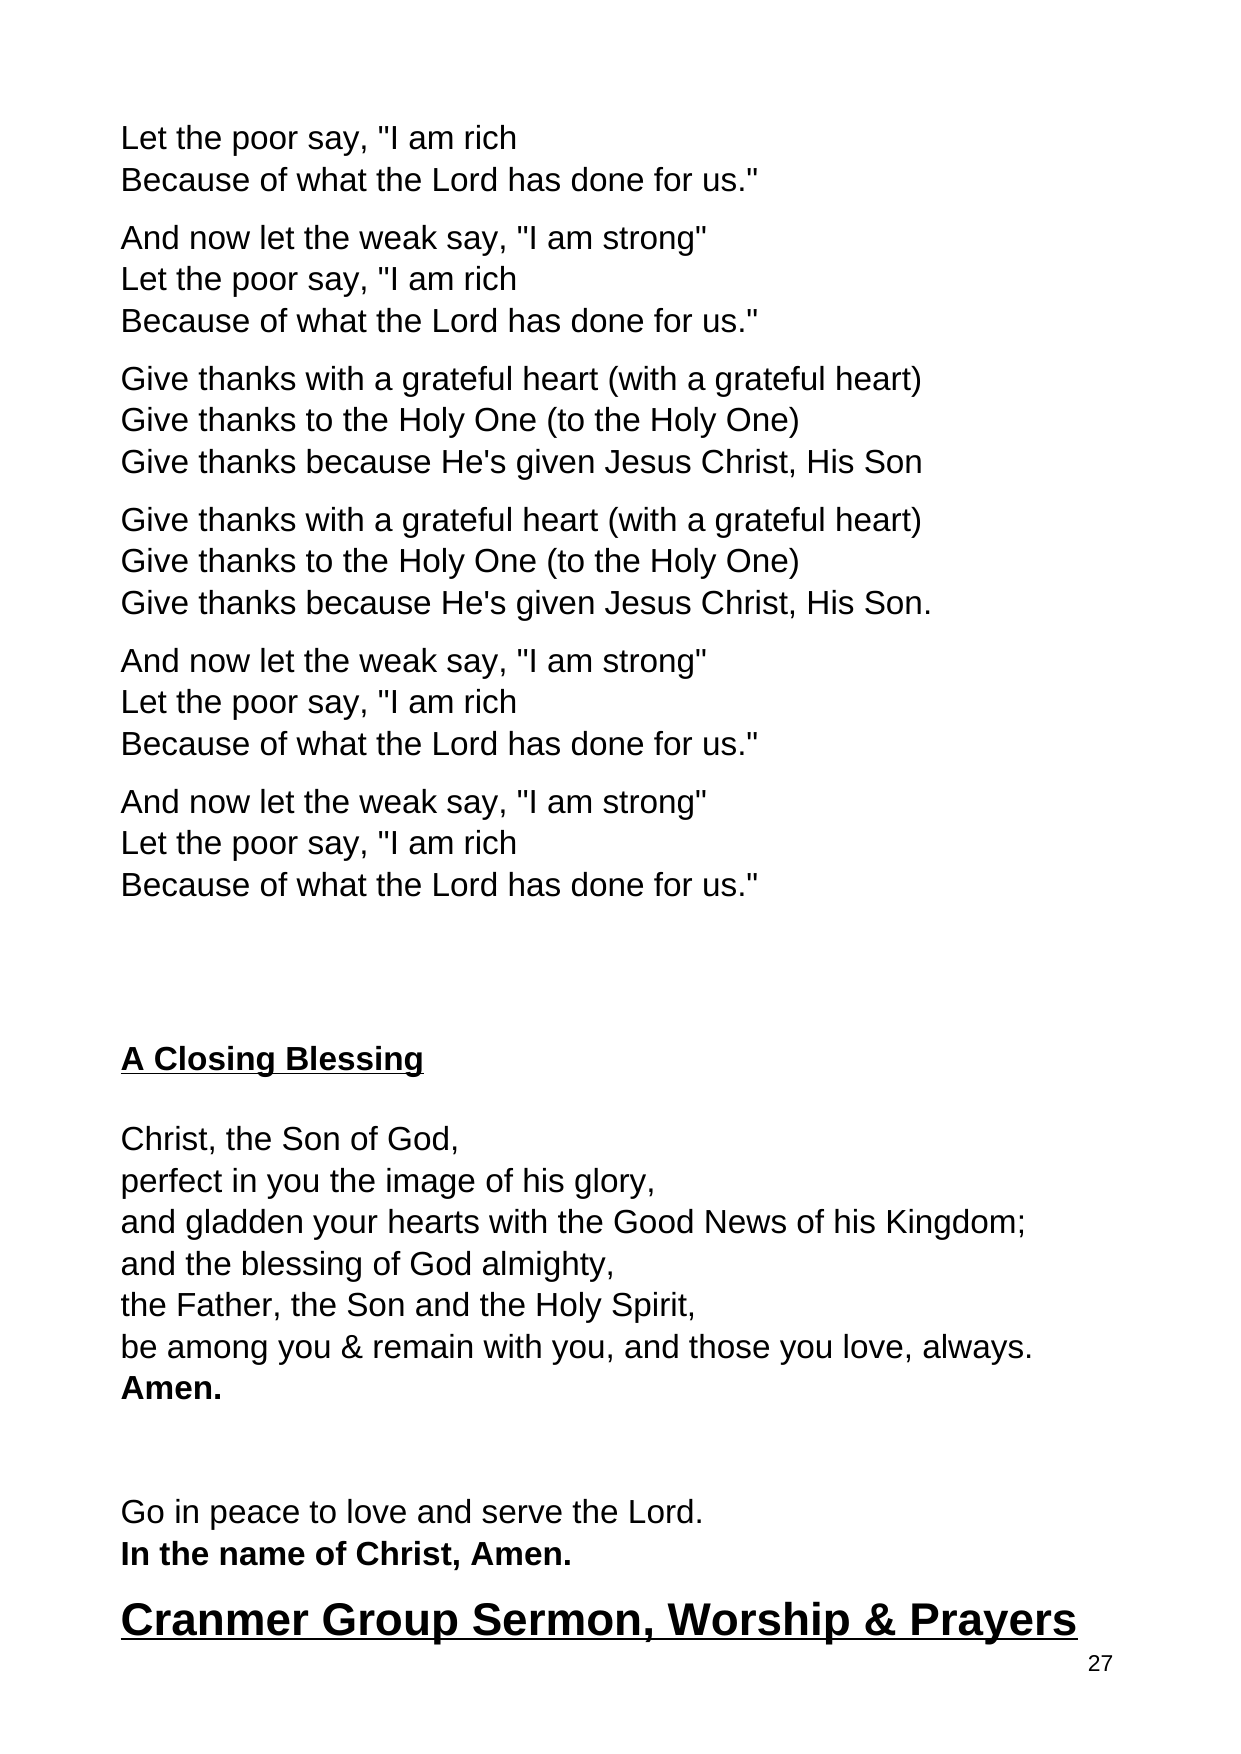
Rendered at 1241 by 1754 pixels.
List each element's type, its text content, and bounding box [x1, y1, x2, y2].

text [120, 218, 1124, 339]
text Give thanks with a grateful heart (with a grateful heart) Give thanks to the Holy One (to the Holy One) Give thanks because He's given Jesus Christ, His Son. [120, 500, 1124, 621]
text Christ, the Son of God, perfect in you the image of his glory, and gladden your hearts with the Good News of his Kingdom; and the blessing of God almighty, the Father, the Son and the Holy Spirit, be among you & remain with you, and those you love, always. Amen. Go in peace to love and serve the Lord. In the name of Christ, Amen. [120, 1097, 1124, 1572]
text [120, 118, 1124, 198]
text And now let the weak say, "I am strong" Let the poor say, "I am rich Because of what the Lord has done for us." [120, 782, 1124, 903]
text Give thanks with a grateful heart (with a grateful heart) Give thanks to the Holy One (to the Holy One) Give thanks because He's given Jesus Christ, His Son [120, 359, 1124, 480]
text Cranmer Group Sermon, Worship & Prayers [120, 1592, 1124, 1645]
text And now let the weak say, "I am strong" Let the poor say, "I am rich Because of what the Lord has done for us." [120, 641, 1124, 762]
text A Closing Blessing [120, 1039, 1124, 1078]
